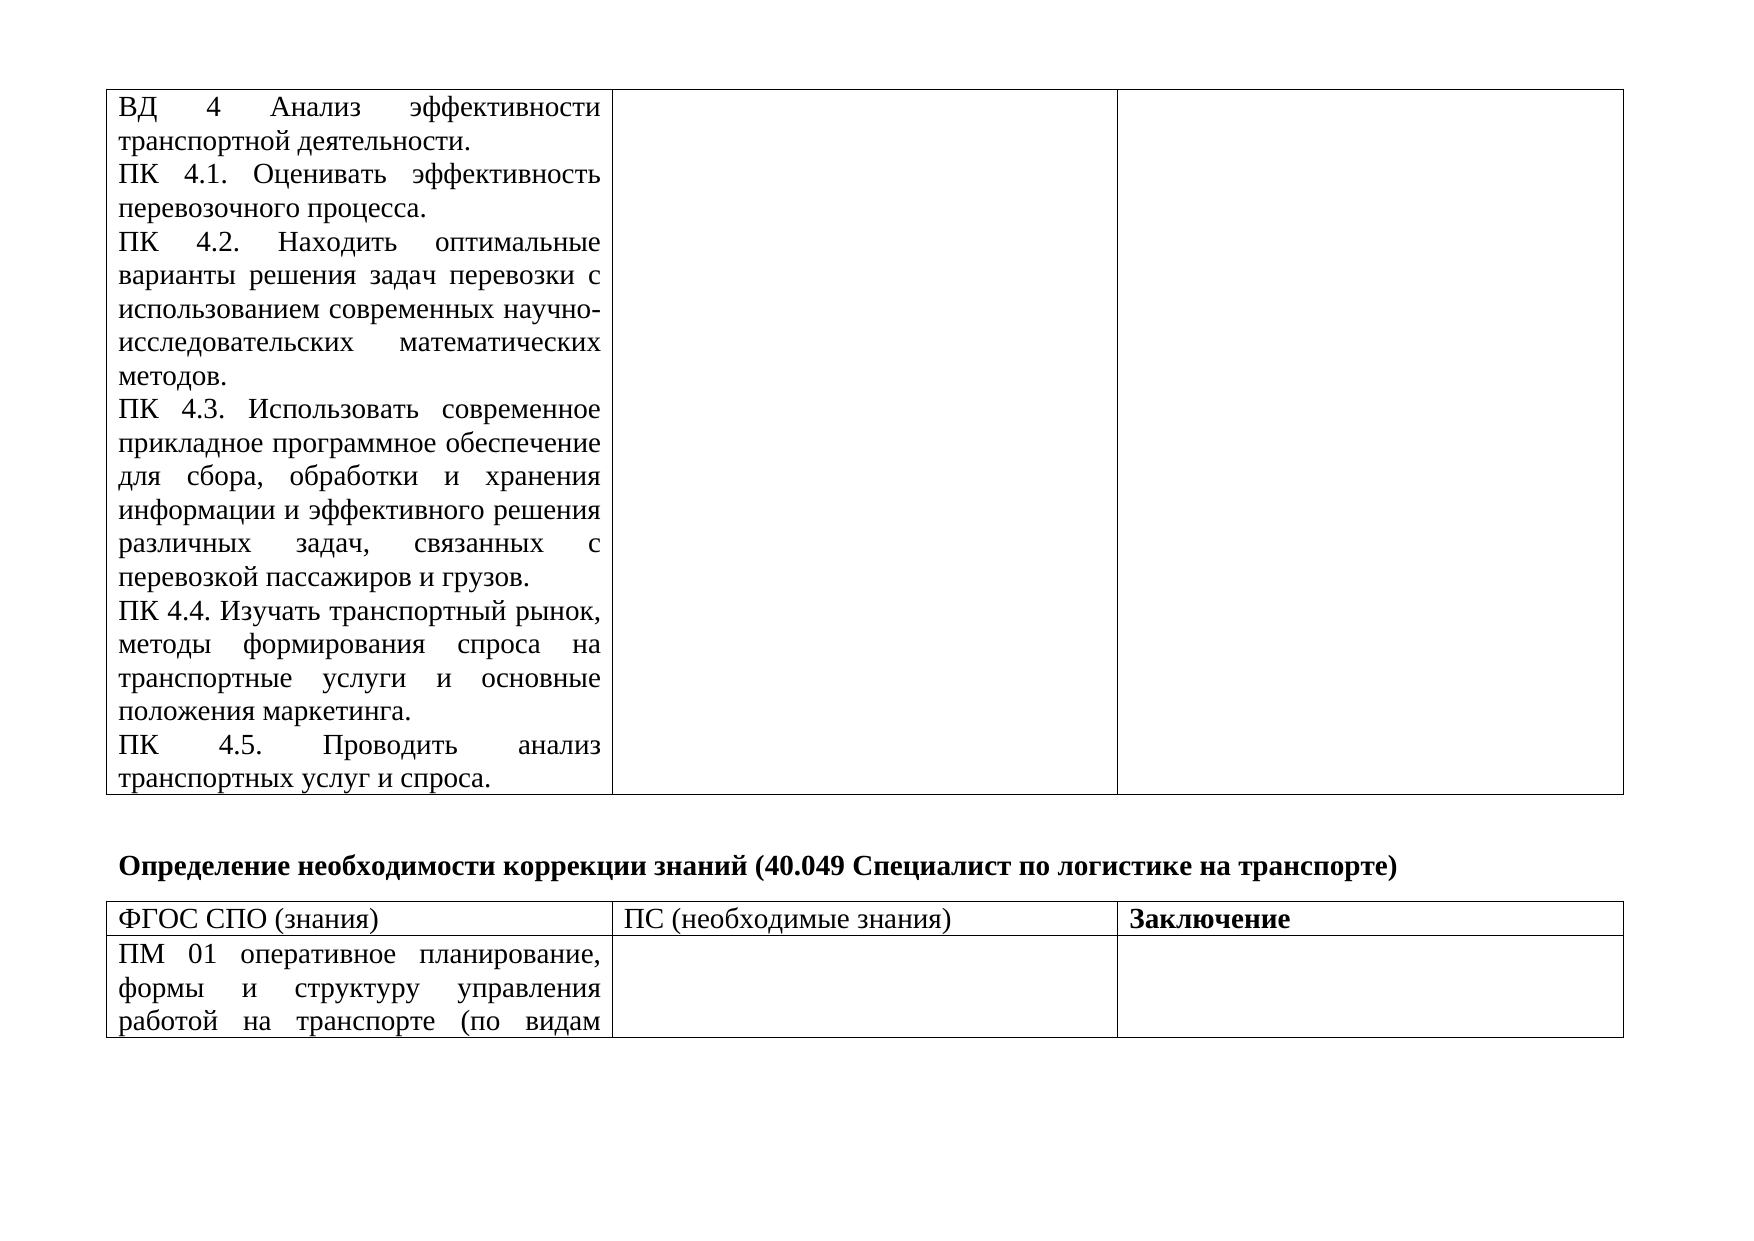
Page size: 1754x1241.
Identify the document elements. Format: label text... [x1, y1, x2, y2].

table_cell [107, 936, 612, 1037]
table_cell [613, 936, 1117, 1037]
table_cell ВД 4 Анализ эффективности транспортной деятельности. ПК 4.1. Оценивать эффективность перевозочного процесса. ПК 4.2. Находить оптимальные варианты решения задач перевозки с использованием современных научно-исследовательских математических методов. ПК 4.3. Использовать современное прикладное программное обеспечение для сбора, обработки и хранения информации и эффективного решения различных задач, связанных с перевозкой пассажиров и грузов. ПК 4.4. Изучать транспортный рынок, методы формирования спроса на транспортные услуги и основные положения маркетинга. ПК 4.5. Проводить анализ транспортных услуг и спроса. [107, 90, 612, 794]
table_cell [1118, 90, 1623, 794]
text Определение необходимости коррекции знаний (40.049 Специалист по логистике на транспорте) [118, 848, 1636, 881]
table_cell [613, 90, 1117, 794]
table_header ФГОС СПО (знания) [107, 902, 612, 935]
table_header Заключение [1118, 902, 1623, 935]
table_header ПС (необходимые знания) [613, 902, 1117, 935]
table_cell [1118, 936, 1623, 1037]
